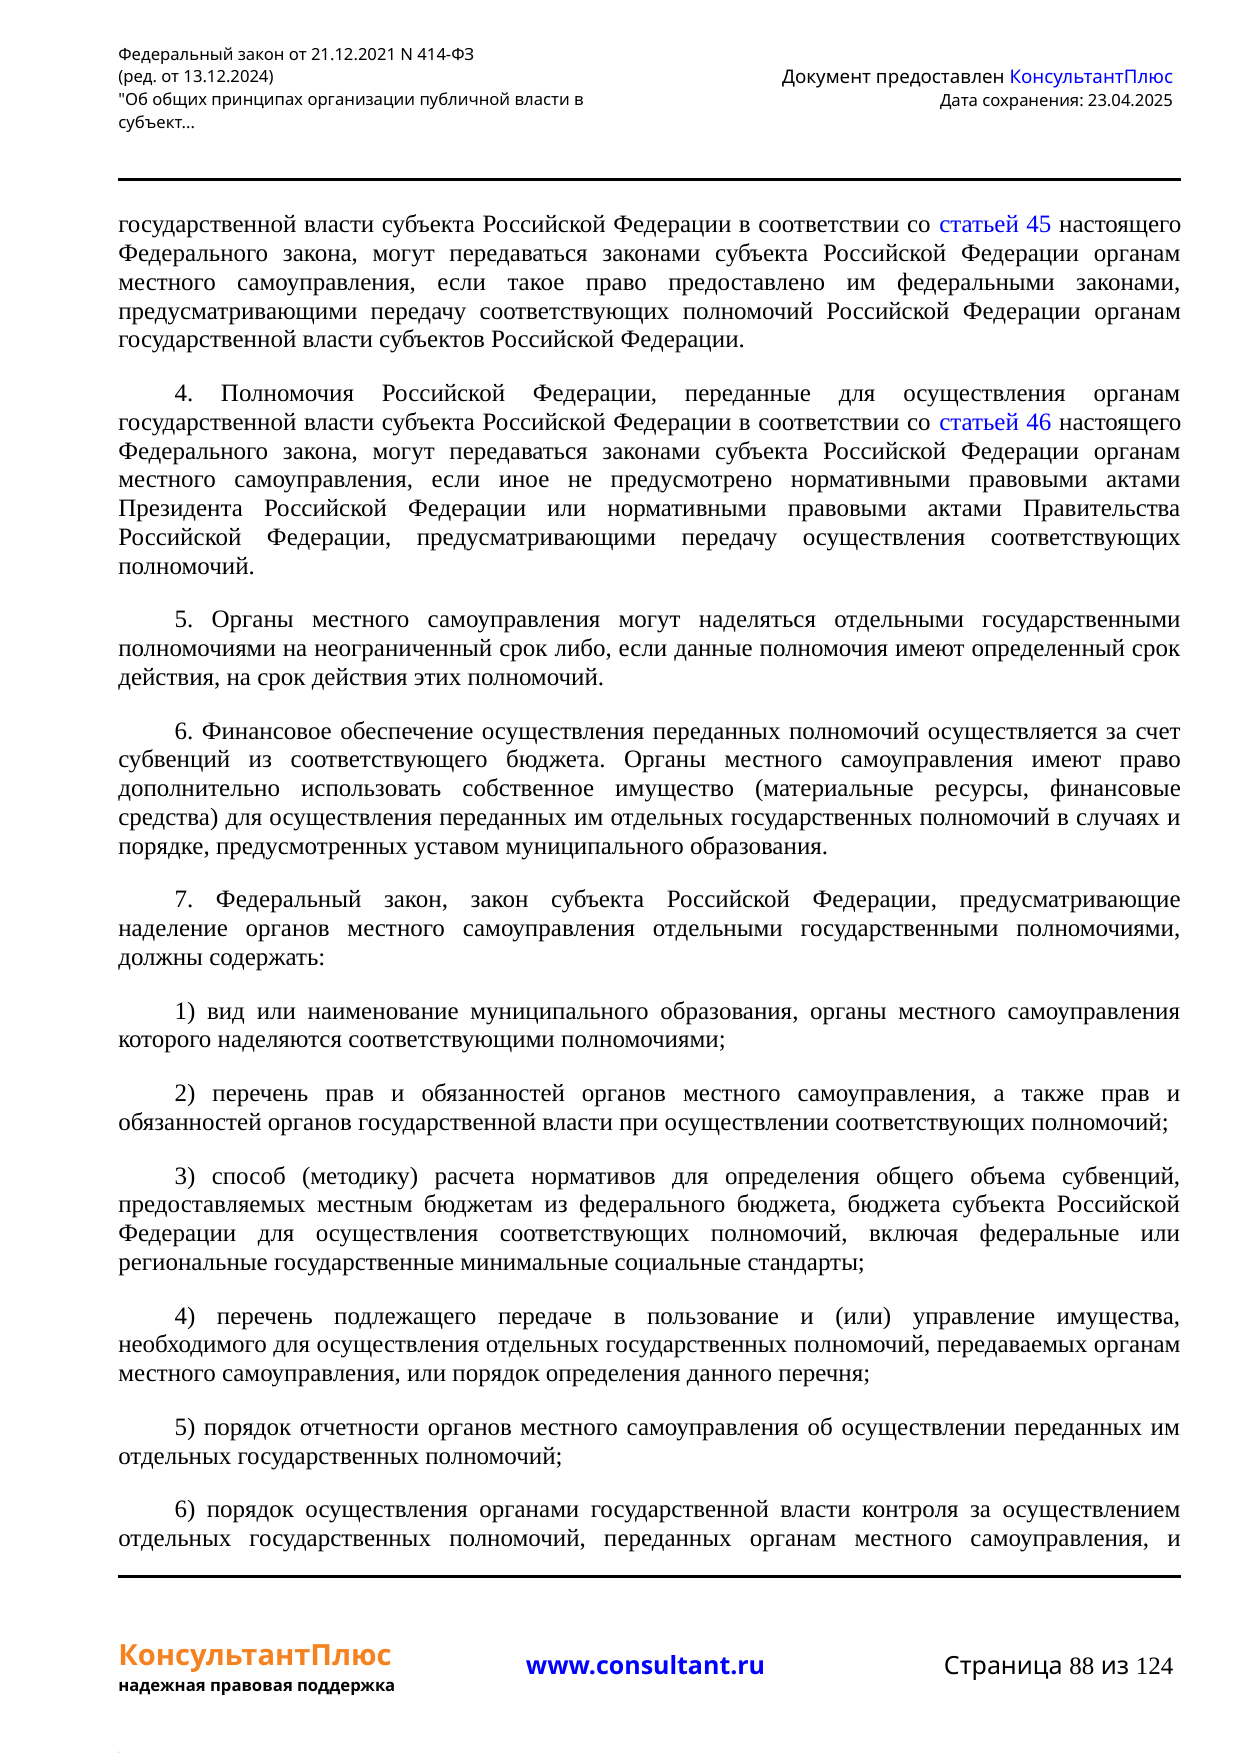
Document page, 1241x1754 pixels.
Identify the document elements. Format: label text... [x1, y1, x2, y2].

text 2) перечень прав и обязанностей органов местного самоуправления, а также прав и обязанностей органов государственной власти при осуществлении соответствующих полномочий; [118, 1078, 1181, 1136]
text 3) способ (методику) расчета нормативов для определения общего объема субвенций, предоставляемых местным бюджетам из федерального бюджета, бюджета субъекта Российской Федерации для осуществления соответствующих полномочий, включая федеральные или региональные государственные минимальные социальные стандарты; [118, 1161, 1181, 1276]
text 6. Финансовое обеспечение осуществления переданных полномочий осуществляется за счет субвенций из соответствующего бюджета. Органы местного самоуправления имеют право дополнительно использовать собственное имущество (материальные ресурсы, финансовые средства) для осуществления переданных им отдельных государственных полномочий в случаях и порядке, предусмотренных уставом муниципального образования. [118, 716, 1181, 859]
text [118, 1494, 1181, 1552]
text 4) перечень подлежащего передаче в пользование и (или) управление имущества, необходимого для осуществления отдельных государственных полномочий, передаваемых органам местного самоуправления, или порядок определения данного перечня; [118, 1301, 1181, 1387]
text 4. Полномочия Российской Федерации, переданные для осуществления органам государственной власти субъекта Российской Федерации в соответствии со статьей 46 настоящего Федерального закона, могут передаваться законами субъекта Российской Федерации органам местного самоуправления, если иное не предусмотрено нормативными правовыми актами Президента Российской Федерации или нормативными правовыми актами Правительства Российской Федерации, предусматривающими передачу осуществления соответствующих полномочий. [118, 378, 1181, 579]
text 5) порядок отчетности органов местного самоуправления об осуществлении переданных им отдельных государственных полномочий; [118, 1412, 1181, 1469]
text 1) вид или наименование муниципального образования, органы местного самоуправления которого наделяются соответствующими полномочиями; [118, 996, 1181, 1053]
text 5. Органы местного самоуправления могут наделяться отдельными государственными полномочиями на неограниченный срок либо, если данные полномочия имеют определенный срок действия, на срок действия этих полномочий. [118, 604, 1181, 691]
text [118, 209, 1181, 353]
text 7. Федеральный закон, закон субъекта Российской Федерации, предусматривающие наделение органов местного самоуправления отдельными государственными полномочиями, должны содержать: [118, 884, 1181, 971]
